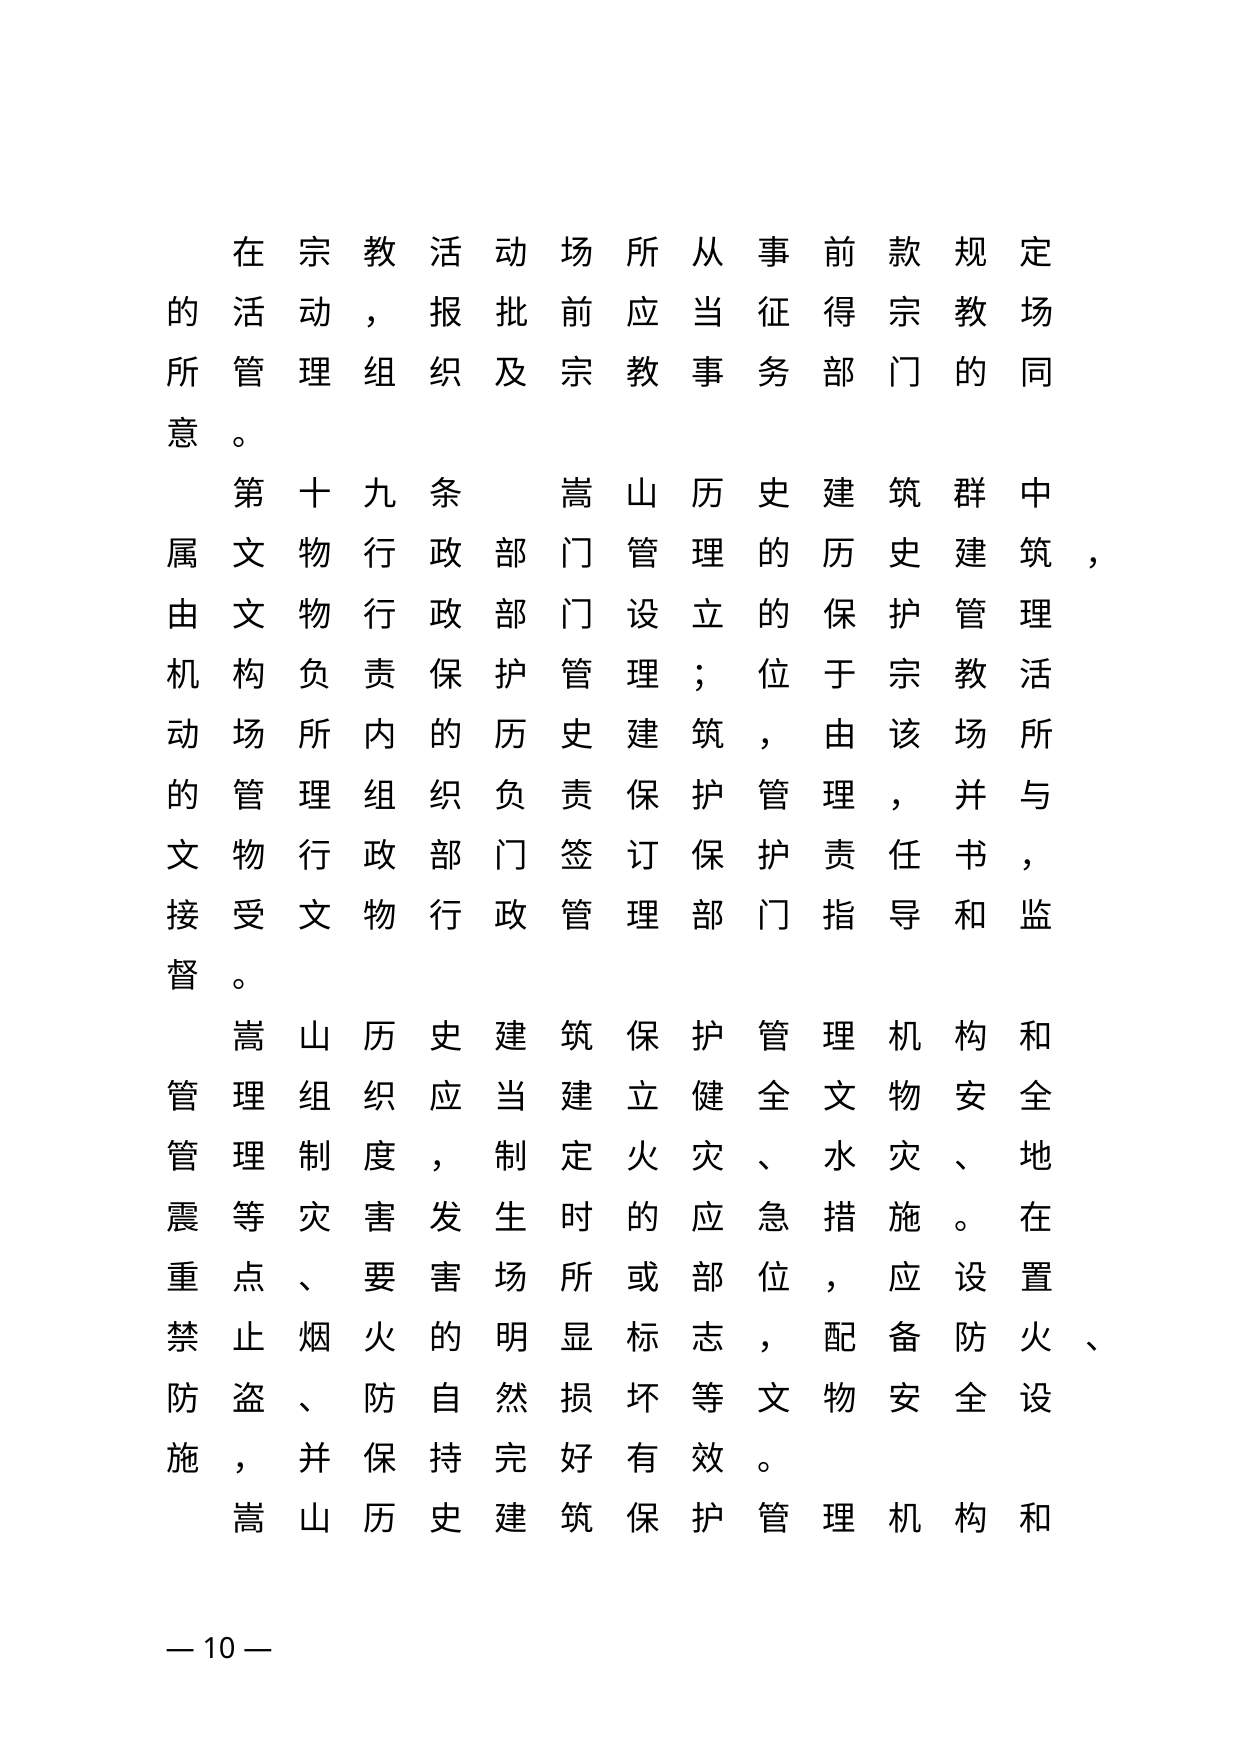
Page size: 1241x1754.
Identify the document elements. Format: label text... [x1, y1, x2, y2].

text 第十九条 嵩山历史建筑群中属文物行政部门管理的历史建筑，由文物行政部门设立的保护管理机构负责保护管理；位于宗教活动场所内的历史建筑，由该场所的管理组织负责保护管理，并与文物行政部门签订保护责任书，接受文物行政管理部门指导和监督。 [167, 461, 1085, 1003]
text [167, 1486, 1085, 1546]
text 在宗教活动场所从事前款规定的活动，报批前应当征得宗教场所管理组织及宗教事务部门的同意。 [167, 219, 1085, 461]
text 嵩山历史建筑保护管理机构和管理组织应当建立健全文物安全管理制度，制定火灾、水灾、地震等灾害发生时的应急措施。在重点、要害场所或部位，应设置禁止烟火的明显标志，配备防火、防盗、防自然损坏等文物安全设施，并保持完好有效。 [167, 1003, 1085, 1486]
